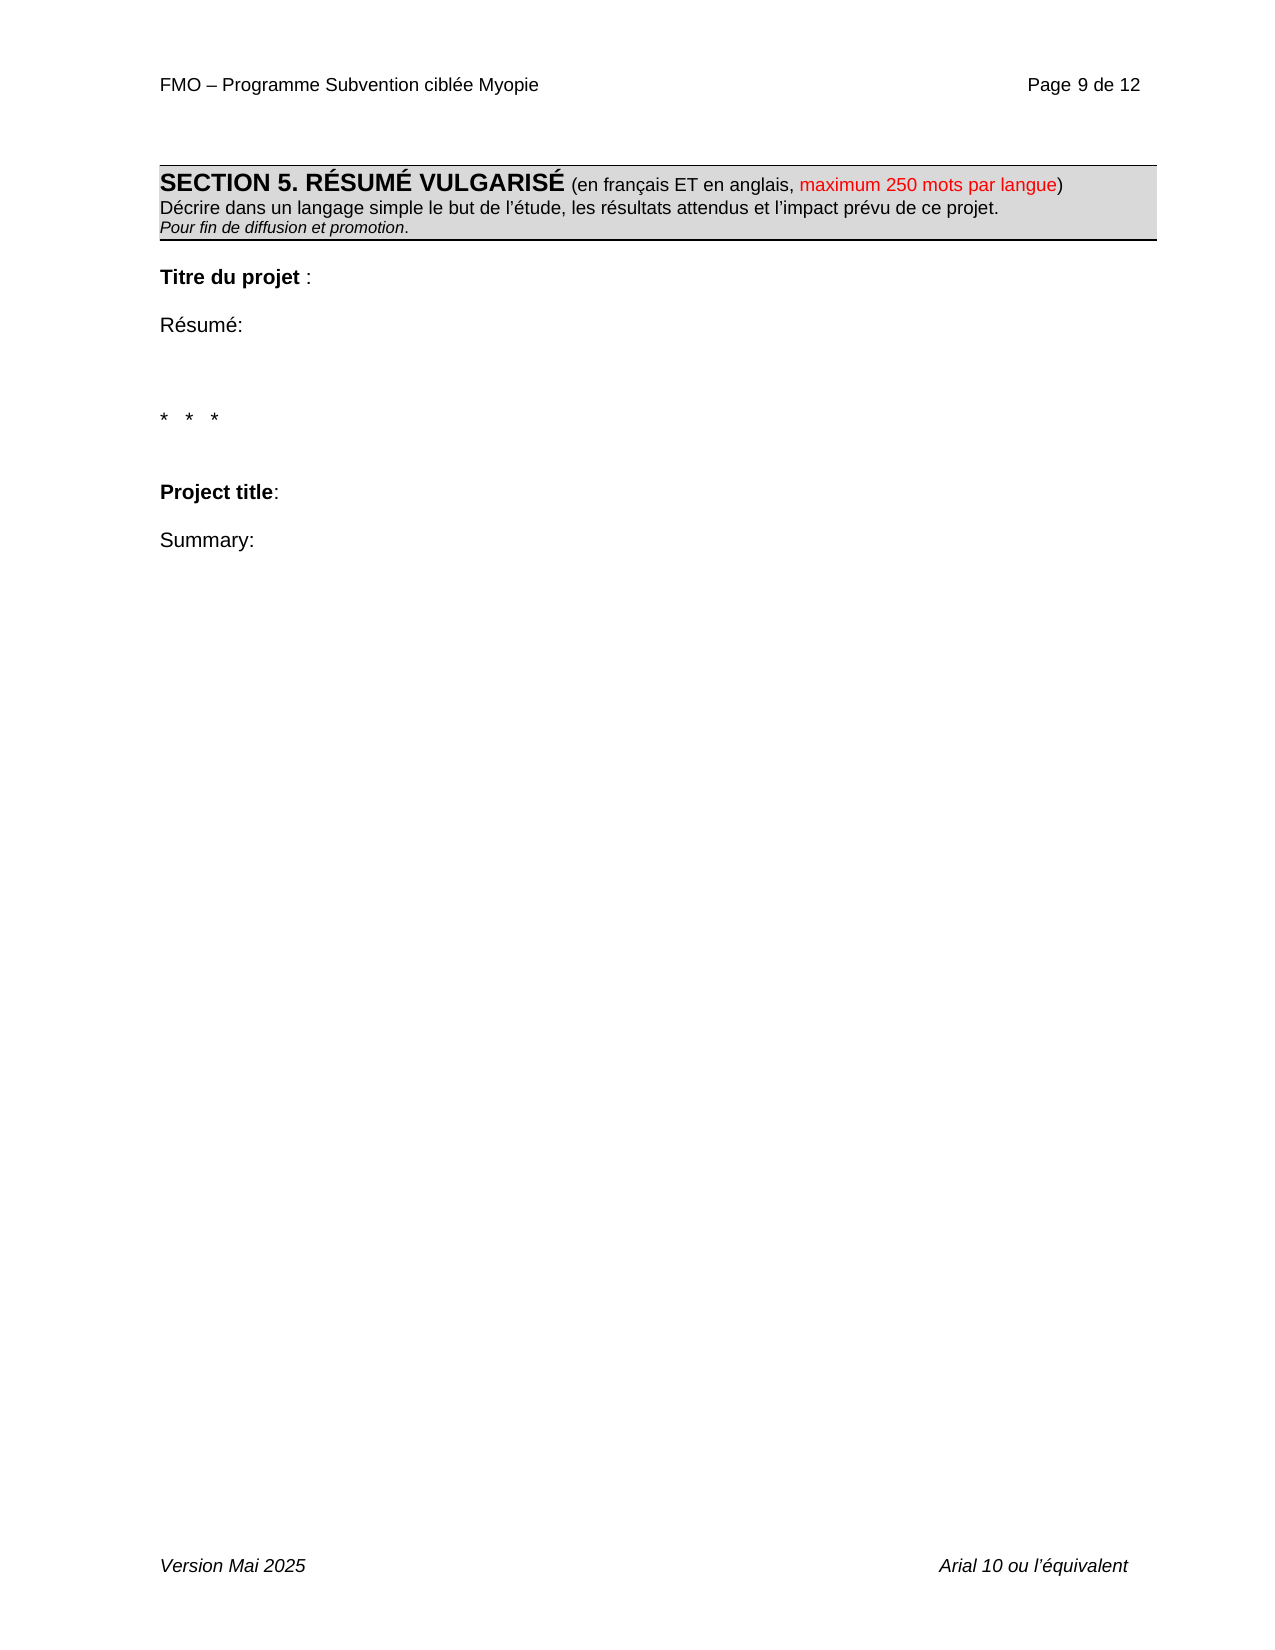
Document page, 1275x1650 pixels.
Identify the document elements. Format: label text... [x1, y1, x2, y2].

text Titre du projet : [159, 264, 1157, 288]
text Décrire dans un langage simple le but de l’étude, les résultats attendus et l’impact prévu de ce projet. [159, 197, 1157, 218]
text * * * [160, 408, 1157, 432]
text Summary: [159, 528, 1157, 552]
text Résumé: [159, 312, 1157, 336]
text SECTION 5. RÉSUMÉ VULGARISÉ (en français ET en anglais, maximum 250 mots par langue) [159, 166, 1157, 197]
text Pour fin de diffusion et promotion. [159, 218, 1157, 241]
text Project title: [159, 480, 1157, 504]
